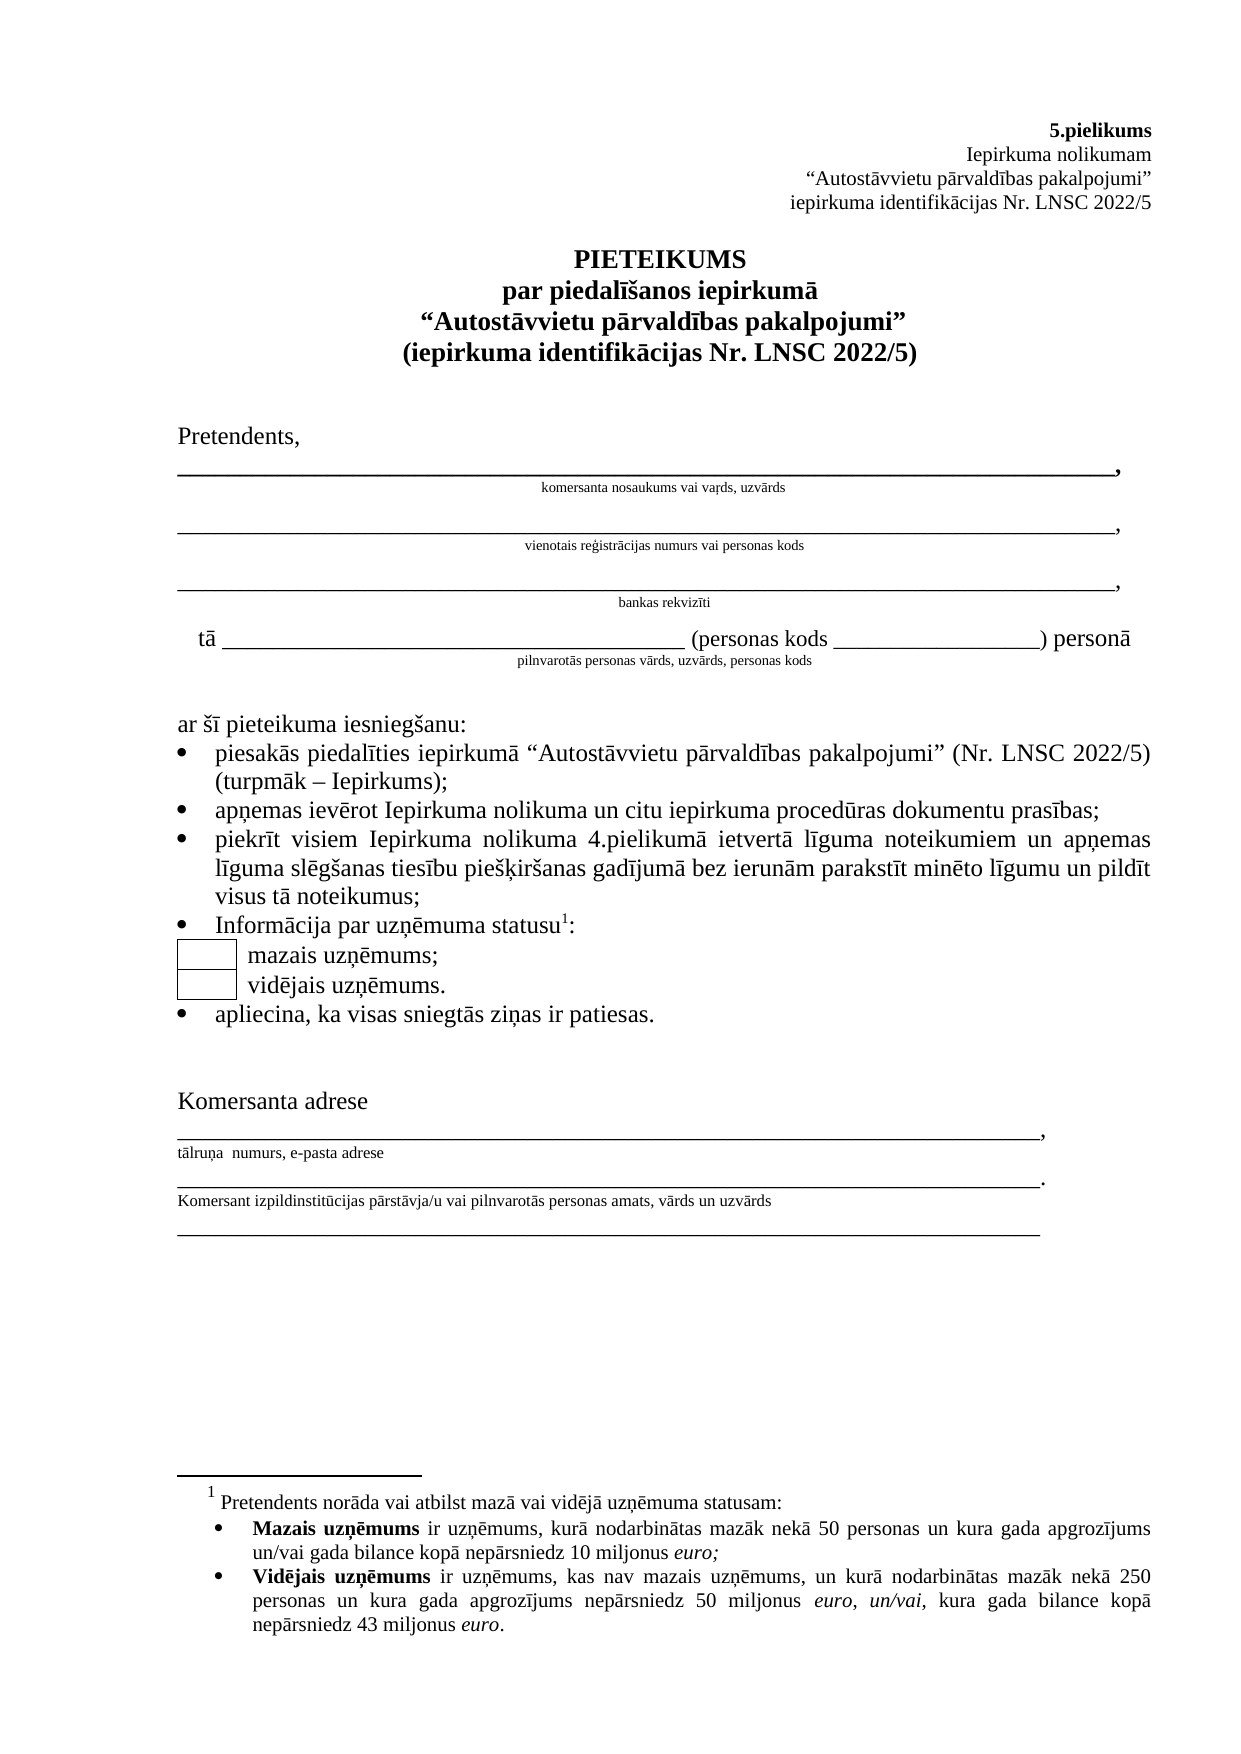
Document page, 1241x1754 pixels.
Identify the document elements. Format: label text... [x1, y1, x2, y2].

list piekrīt visiem Iepirkuma nolikuma 4.pielikumā ietvertā līguma noteikumiem un apņemas līguma slēgšanas tiesību piešķiršanas gadījumā bez ierunām parakstīt minēto līgumu un pildīt visus tā noteikumus; [177, 824, 1152, 910]
text iepirkuma identifikācijas Nr. LNSC 2022/5 [177, 190, 1152, 214]
list apņemas ievērot Iepirkuma nolikuma un citu iepirkuma procedūras dokumentu prasības; [177, 795, 1152, 824]
text bankas rekvizīti [177, 594, 1152, 623]
text “Autostāvvietu pārvaldības pakalpojumi” [177, 166, 1152, 190]
text PIETEIKUMS [221, 243, 1098, 274]
text Pretendents, [177, 421, 1152, 450]
list piesakās piedalīties iepirkumā “Autostāvvietu pārvaldības pakalpojumi” (Nr. LNSC 2022/5) (turpmāk – Iepirkums); [177, 738, 1152, 795]
text Komersant izpildinstitūcijas pārstāvja/u vai pilnvarotās personas amats, vārds un uzvārds [177, 1191, 1152, 1210]
table_header [178, 940, 236, 969]
text 5.pielikums [207, 118, 1152, 142]
text Iepirkuma nolikumam [177, 142, 1152, 166]
table_cell vidējais uzņēmums. [237, 969, 1122, 998]
text komersanta nosaukums vai vaŗds, uzvārds [175, 479, 1152, 508]
table_cell [178, 970, 236, 998]
text vienotais reģistrācijas numurs vai personas kods [177, 536, 1152, 565]
text ___________________________________________________________________________, [177, 450, 1152, 479]
list Informācija par uzņēmuma statusu: [177, 910, 1152, 939]
text “Autostāvvietu pārvaldības pakalpojumi” [221, 305, 1098, 337]
text (iepirkuma identifikācijas Nr. LNSC 2022/5) [221, 337, 1098, 368]
text ___________________________________________________________________________, [177, 565, 1152, 594]
text _____________________________________________________________________ [177, 1210, 1152, 1239]
text tā _____________________________________ (personas kods __________________) personā pilnvarotās personas vārds, uzvārds, personas kods [177, 623, 1152, 680]
text par piedalīšanos iepirkumā [221, 274, 1098, 305]
list apliecina, ka visas sniegtās ziņas ir patiesas. [177, 999, 1152, 1028]
text ar šī pieteikuma iesniegšanu: [177, 709, 1152, 738]
text tālruņa numurs, e-pasta adrese _____________________________________________________________________. [177, 1143, 1152, 1191]
text ___________________________________________________________________________, [177, 508, 1152, 536]
text Komersanta adrese _____________________________________________________________________, [177, 1086, 1152, 1143]
table_header mazais uzņēmums; [237, 939, 1122, 969]
